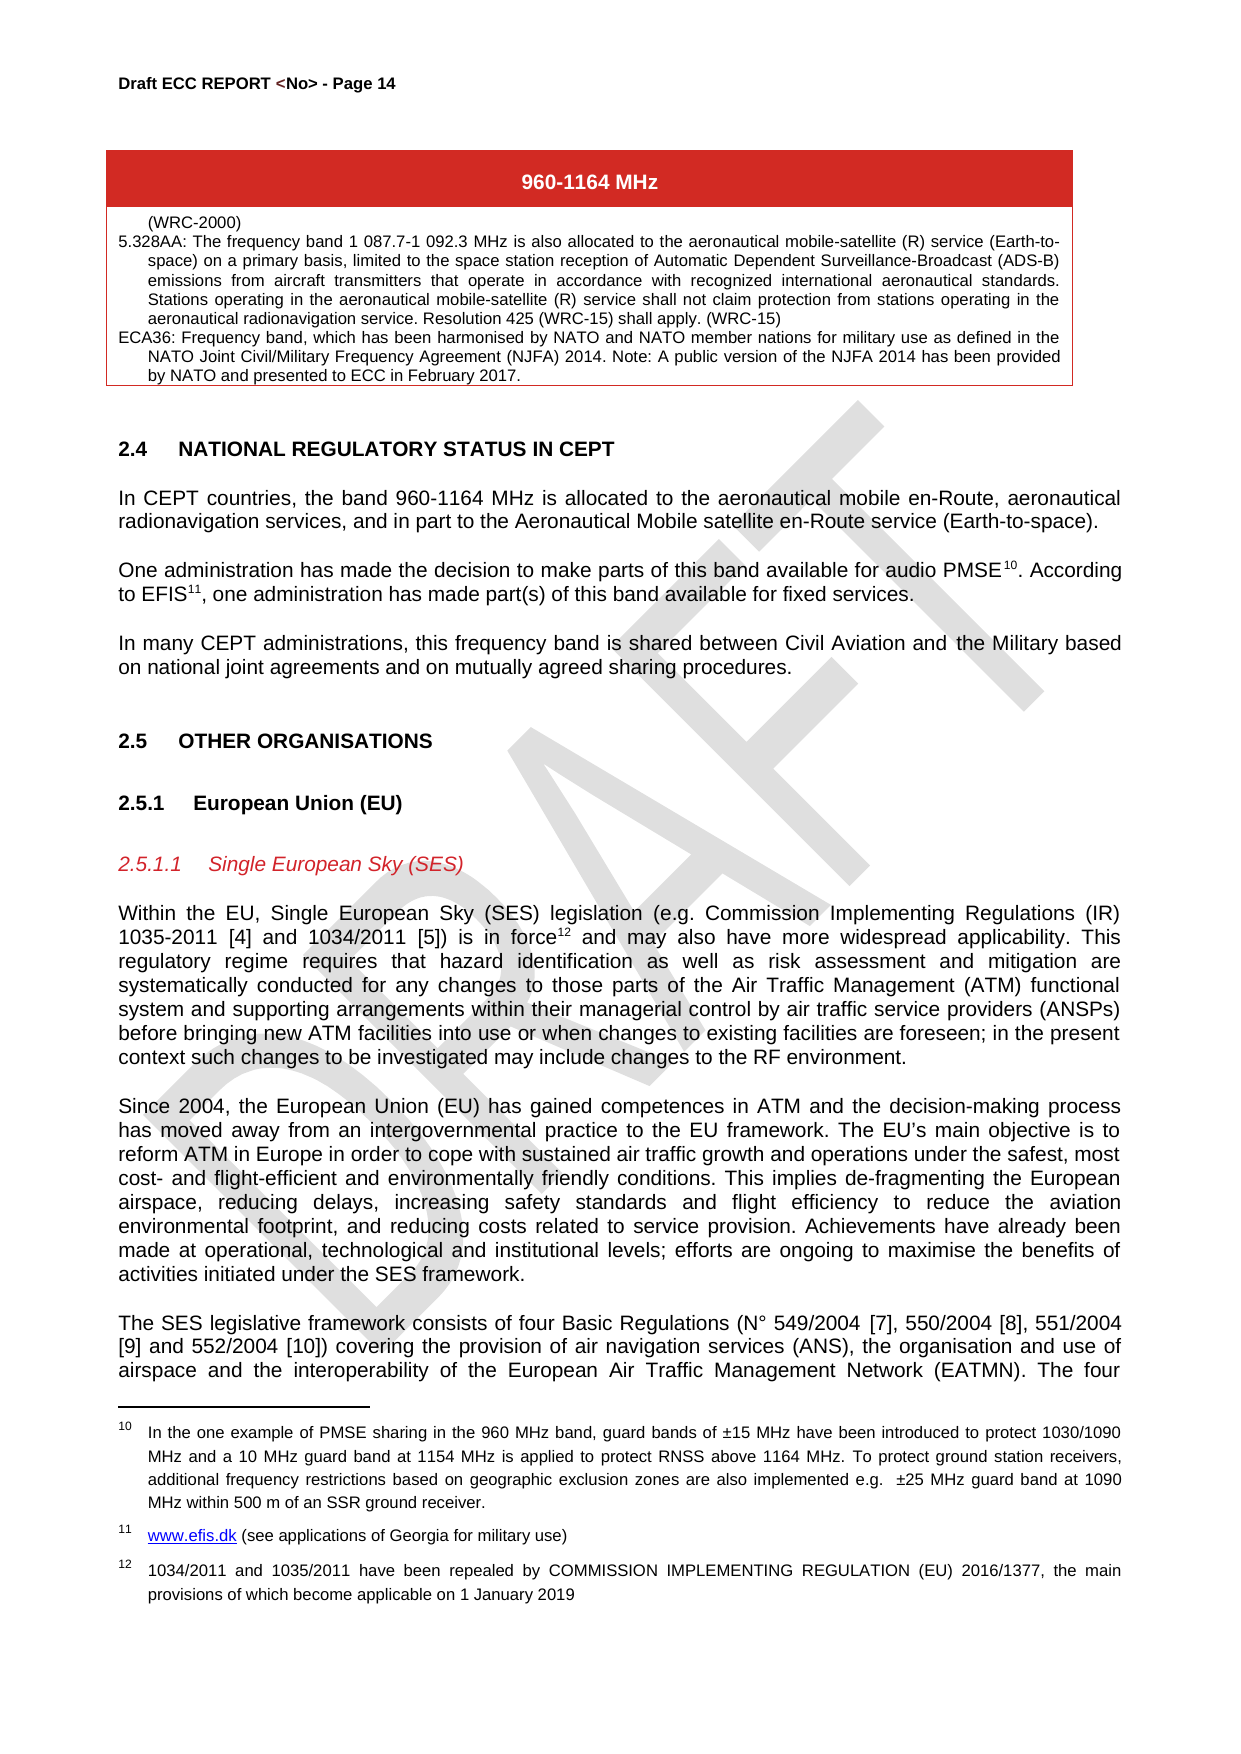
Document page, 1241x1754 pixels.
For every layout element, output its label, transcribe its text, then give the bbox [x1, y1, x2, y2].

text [118, 1310, 1122, 1382]
table_header 960-1164 MHz [107, 151, 1072, 206]
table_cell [107, 207, 1072, 385]
text In many CEPT administrations, this frequency band is shared between Civil Aviation and the Military based on national joint agreements and on mutually agreed sharing procedures. [118, 631, 1122, 679]
subtitle European Union (EU) [118, 791, 1122, 814]
text In CEPT countries, the band 960-1164 MHz is allocated to the aeronautical mobile en-Route, aeronautical radionavigation services, and in part to the Aeronautical Mobile satellite en-Route service (Earth-to-space). [118, 485, 1122, 533]
text One administration has made the decision to make parts of this band available for audio PMSE. According to EFIS, one administration has made part(s) of this band available for fixed services. [118, 558, 1122, 606]
subtitle Single European Sky (SES) [118, 852, 1122, 876]
text Within the EU, Single European Sky (SES) legislation (e.g. Commission Implementing Regulations (IR) 1035-2011 [4] and 1034/2011 [5]) is in force and may also have more widespread applicability. This regulatory regime requires that hazard identification as well as risk assessment and mitigation are systematically conducted for any changes to those parts of the Air Traffic Management (ATM) functional system and supporting arrangements within their managerial control by air traffic service providers (ANSPs) before bringing new ATM facilities into use or when changes to existing facilities are foreseen; in the present context such changes to be investigated may include changes to the RF environment. [118, 901, 1122, 1069]
subtitle National regulatory status in CEPT [118, 436, 1122, 460]
text Since 2004, the European Union (EU) has gained competences in ATM and the decision-making process has moved away from an intergovernmental practice to the EU framework. The EU’s main objective is to reform ATM in Europe in order to cope with sustained air traffic growth and operations under the safest, most cost- and flight-efficient and environmentally friendly conditions. This implies de-fragmenting the European airspace, reducing delays, increasing safety standards and flight efficiency to reduce the aviation environmental footprint, and reducing costs related to service provision. Achievements have already been made at operational, technological and institutional levels; efforts are ongoing to maximise the benefits of activities initiated under the SES framework. [118, 1094, 1122, 1285]
subtitle Other organisations [118, 729, 1122, 753]
